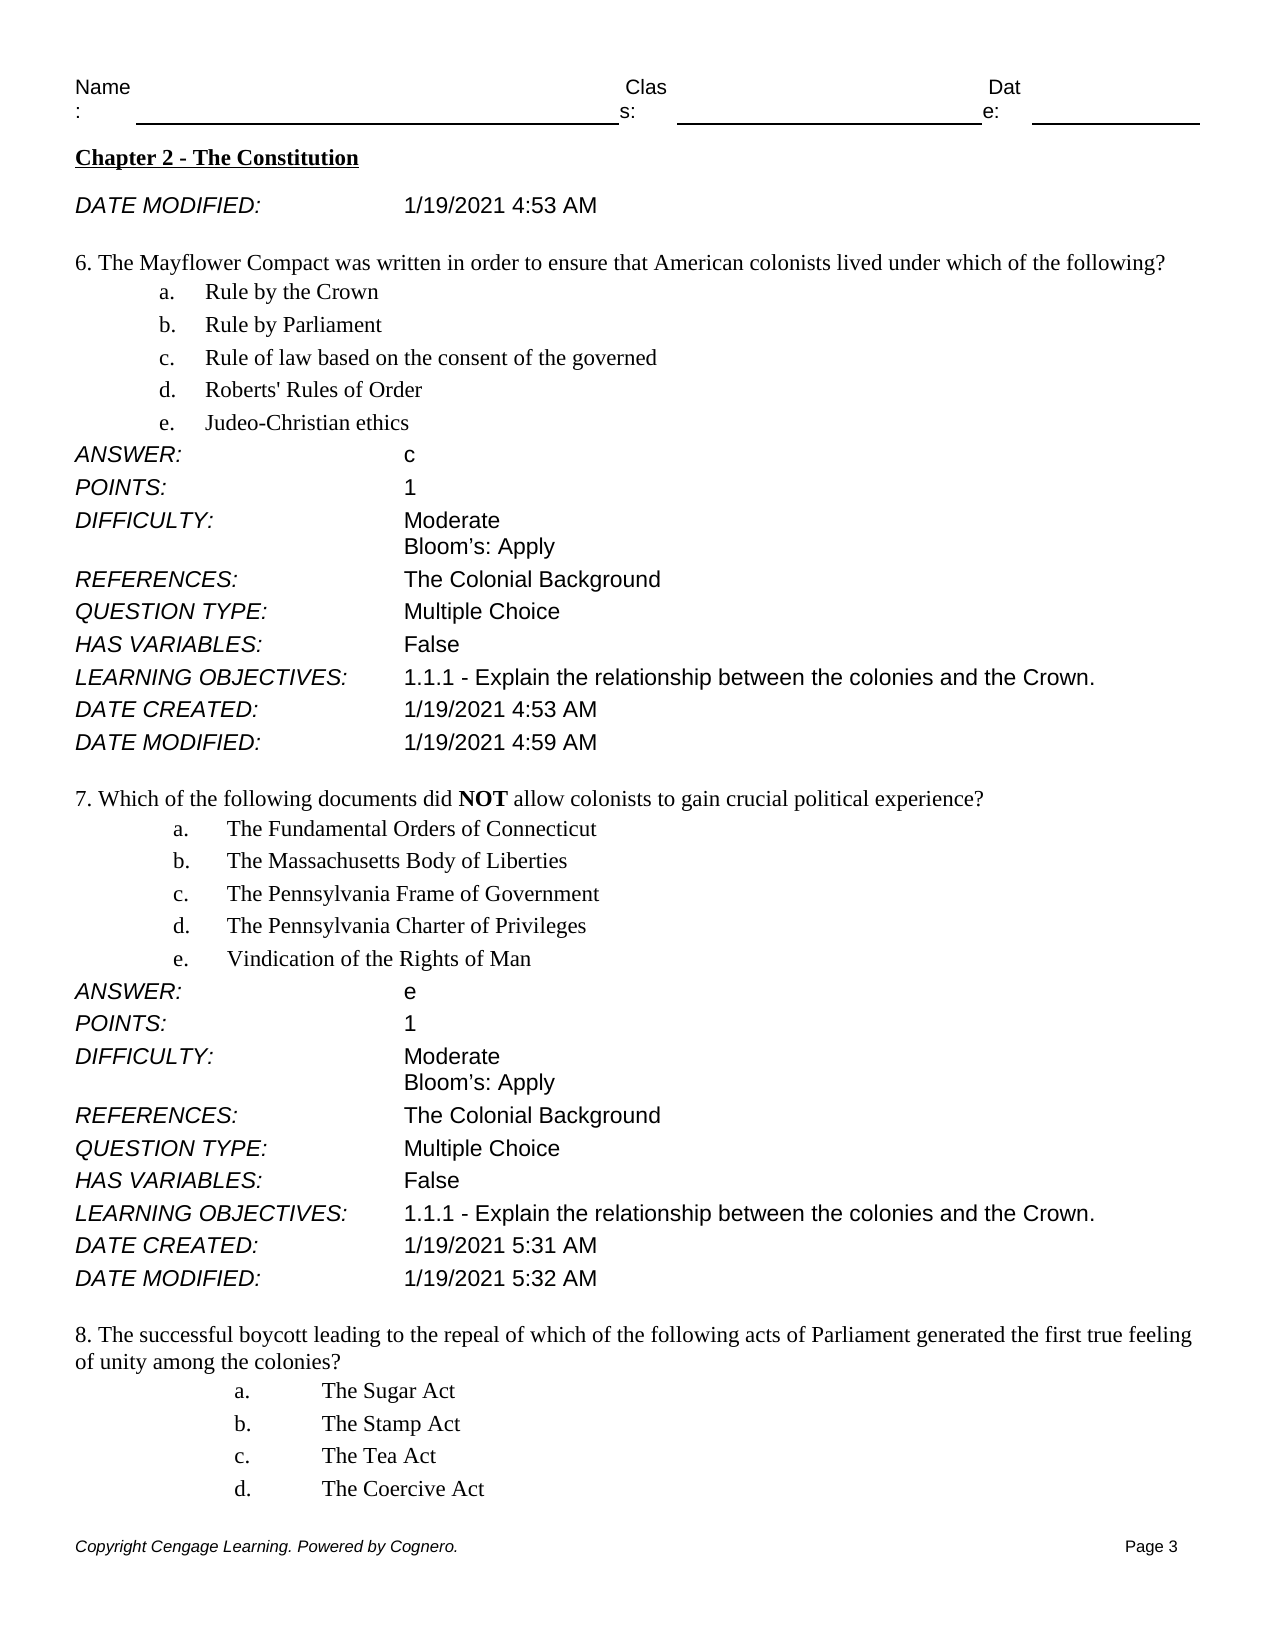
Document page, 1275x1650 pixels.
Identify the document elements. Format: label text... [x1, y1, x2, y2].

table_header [75, 1321, 1200, 1504]
table_header 7. Which of the following documents did NOT allow colonists to gain crucial political experience? [75, 785, 1200, 1294]
table_header 6. The Mayflower Compact was written in order to ensure that American colonists lived under which of the following? [75, 249, 1200, 758]
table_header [75, 189, 1200, 222]
